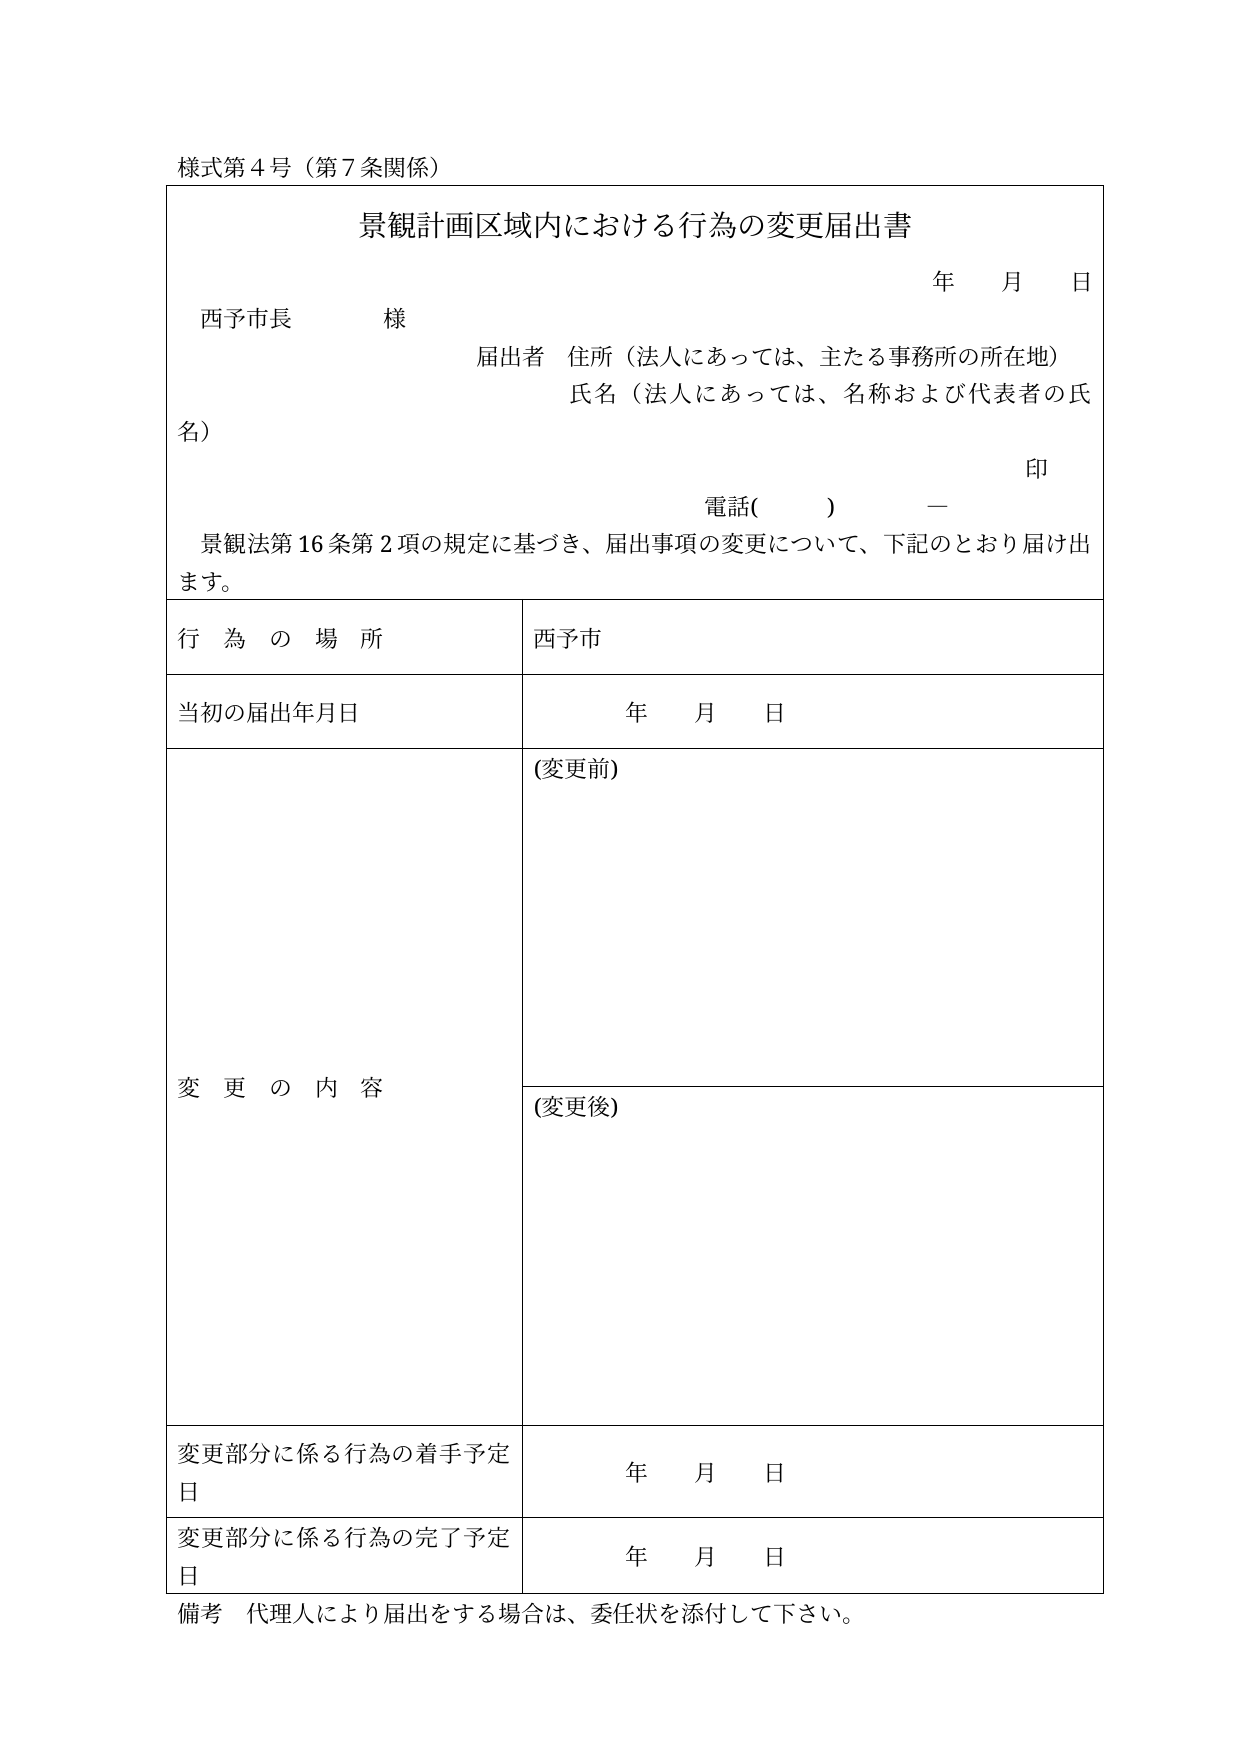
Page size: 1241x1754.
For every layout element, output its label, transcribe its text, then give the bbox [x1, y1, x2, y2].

table_cell 年 月 日 [523, 1426, 1103, 1517]
table_cell (変更前) [523, 749, 1103, 1086]
table_cell 変更部分に係る行為の完了予定日 [167, 1518, 522, 1593]
table_cell 当初の届出年月日 [167, 675, 522, 747]
table_cell (変更後) [523, 1087, 1103, 1424]
table_cell 行 為 の 場 所 [167, 600, 522, 674]
table_cell 年 月 日 [523, 1518, 1103, 1593]
table_header 景観計画区域内における行為の変更届出書 年 月 日 西予市長 様 届出者 住所（法人にあっては、主たる事務所の所在地） 氏名（法人にあっては、名称および代表者の氏名） 印 電話( ) ― 景観法第16条第2項の規定に基づき、届出事項の変更について、下記のとおり届け出ます。 [167, 186, 1103, 599]
table_cell 変 更 の 内 容 [167, 749, 522, 1424]
table_cell 変更部分に係る行為の着手予定日 [167, 1426, 522, 1517]
table_cell 年 月 日 [523, 675, 1103, 747]
text 様式第４号（第７条関係） [177, 148, 1092, 185]
text 備考 代理人により届出をする場合は、委任状を添付して下さい。 [177, 1594, 1092, 1632]
table_cell 西予市 [523, 600, 1103, 674]
